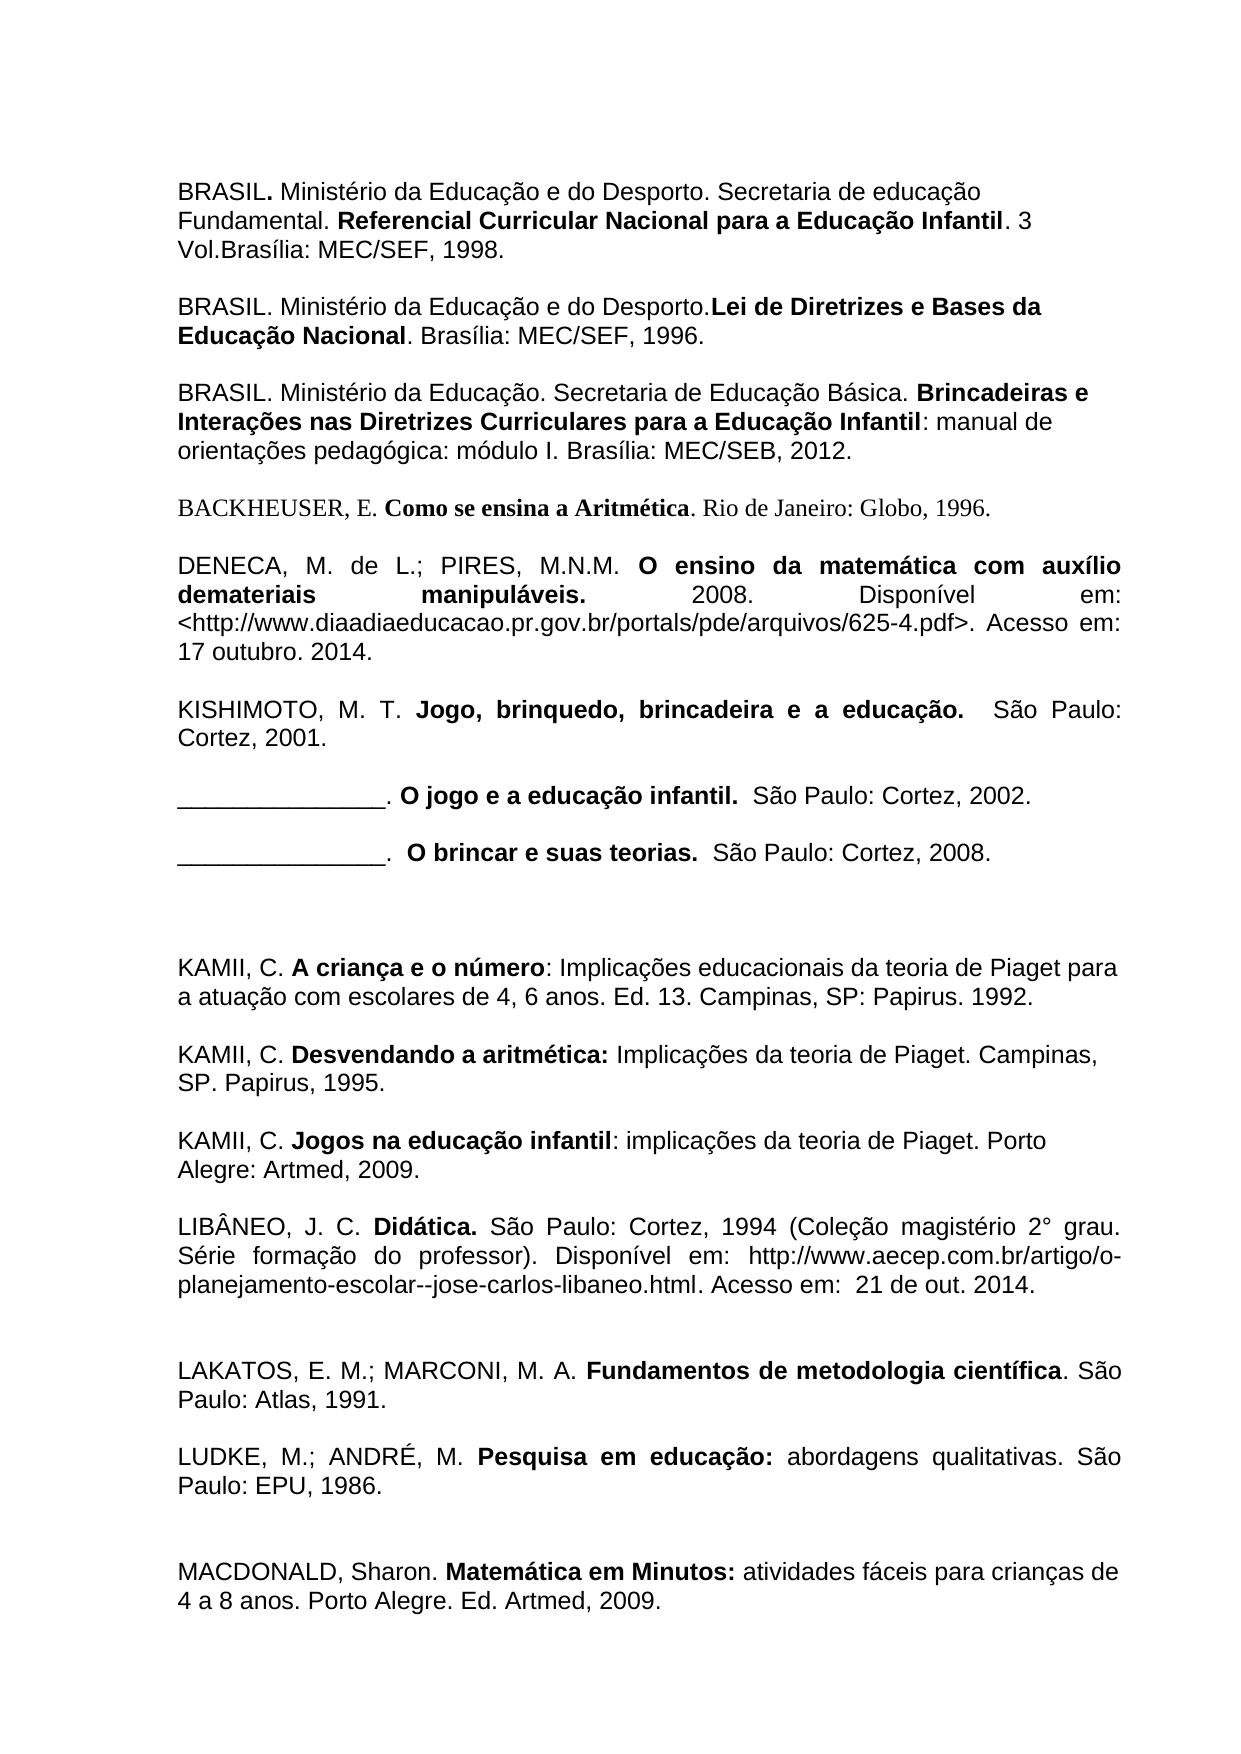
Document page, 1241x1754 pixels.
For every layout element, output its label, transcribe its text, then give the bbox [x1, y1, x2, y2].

text LUDKE, M.; ANDRÉ, M. Pesquisa em educação: abordagens qualitativas. São Paulo: EPU, 1986. [177, 1442, 1122, 1500]
text KAMII, C. A criança e o número: Implicações educacionais da teoria de Piaget para a atuação com escolares de 4, 6 anos. Ed. 13. Campinas, SP: Papirus. 1992. [177, 953, 1122, 1011]
text _______________. O brincar e suas teorias. São Paulo: Cortez, 2008. [177, 838, 1122, 867]
text BRASIL. Ministério da Educação e do Desporto.Lei de Diretrizes e Bases da Educação Nacional. Brasília: MEC/SEF, 1996. [177, 292, 1122, 350]
text DENECA, M. de L.; PIRES, M.N.M. O ensino da matemática com auxílio demateriais manipuláveis. 2008. Disponível em: <http://www.diaadiaeducacao.pr.gov.br/portals/pde/arquivos/625-4.pdf>. Acesso em: 17 outubro. 2014. [177, 551, 1122, 666]
text BRASIL. Ministério da Educação e do Desporto. Secretaria de educação Fundamental. Referencial Curricular Nacional para a Educação Infantil. 3 Vol.Brasília: MEC/SEF, 1998. [177, 177, 1122, 263]
text BRASIL. Ministério da Educação. Secretaria de Educação Básica. Brincadeiras e Interações nas Diretrizes Curriculares para a Educação Infantil: manual de orientações pedagógica: módulo I. Brasília: MEC/SEB, 2012. [177, 378, 1122, 465]
text KAMII, C. Desvendando a aritmética: Implicações da teoria de Piaget. Campinas, SP. Papirus, 1995. [177, 1040, 1122, 1097]
text KISHIMOTO, M. T. Jogo, brinquedo, brincadeira e a educação. São Paulo: Cortez, 2001. [177, 695, 1122, 752]
text KAMII, C. Jogos na educação infantil: implicações da teoria de Piaget. Porto Alegre: Artmed, 2009. [177, 1126, 1122, 1183]
text BACKHEUSER, E. Como se ensina a Aritmética. Rio de Janeiro: Globo, 1996. [177, 493, 1122, 522]
text _______________. O jogo e a educação infantil. São Paulo: Cortez, 2002. [177, 781, 1122, 810]
text LAKATOS, E. M.; MARCONI, M. A. Fundamentos de metodologia científica. São Paulo: Atlas, 1991. [177, 1356, 1122, 1413]
text LIBÂNEO, J. C. Didática. São Paulo: Cortez, 1994 (Coleção magistério 2° grau. Série formação do professor). Disponível em: http://www.aecep.com.br/artigo/o-planejamento-escolar--jose-carlos-libaneo.html. Acesso em: 21 de out. 2014. [177, 1212, 1122, 1298]
text MACDONALD, Sharon. Matemática em Minutos: atividades fáceis para crianças de 4 a 8 anos. Porto Alegre. Ed. Artmed, 2009. [177, 1557, 1122, 1615]
